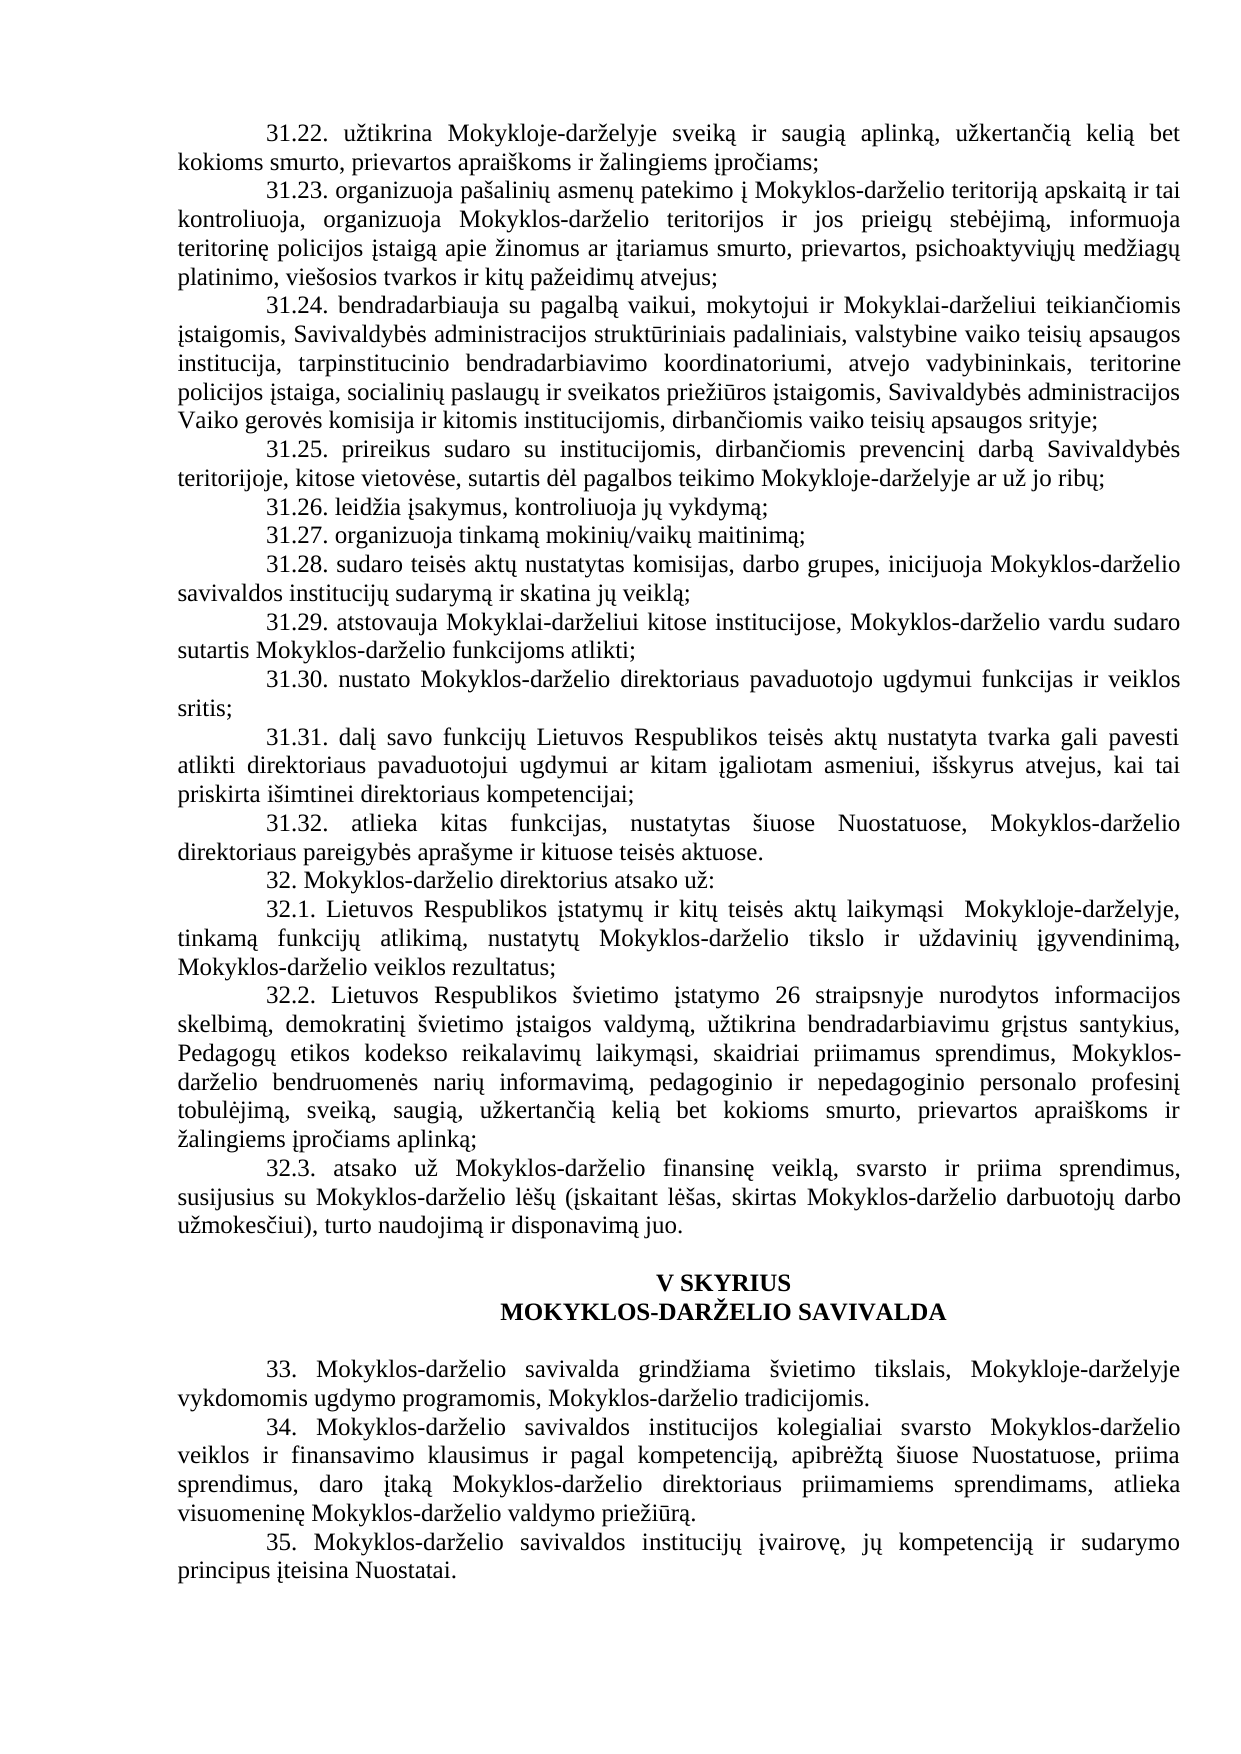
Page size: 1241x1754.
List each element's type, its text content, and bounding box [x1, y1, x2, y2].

text 31.23. organizuoja pašalinių asmenų patekimo į Mokyklos-darželio teritoriją apskaitą ir tai kontroliuoja, organizuoja Mokyklos-darželio teritorijos ir jos prieigų stebėjimą, informuoja teritorinę policijos įstaigą apie žinomus ar įtariamus smurto, prievartos, psichoaktyviųjų medžiagų platinimo, viešosios tvarkos ir kitų pažeidimų atvejus; [177, 176, 1181, 291]
text 32.2. Lietuvos Respublikos švietimo įstatymo 26 straipsnyje nurodytos informacijos skelbimą, demokratinį švietimo įstaigos valdymą, užtikrina bendradarbiavimu grįstus santykius, Pedagogų etikos kodekso reikalavimų laikymąsi, skaidriai priimamus sprendimus, Mokyklos-darželio bendruomenės narių informavimą, pedagoginio ir nepedagoginio personalo profesinį tobulėjimą, sveiką, saugią, užkertančią kelią bet kokioms smurto, prievartos apraiškoms ir žalingiems įpročiams aplinką; [177, 981, 1181, 1153]
text 31.22. užtikrina Mokykloje-darželyje sveiką ir saugią aplinką, užkertančią kelią bet kokioms smurto, prievartos apraiškoms ir žalingiems įpročiams; [177, 118, 1181, 176]
text 32. Mokyklos-darželio direktorius atsako už: [177, 866, 1181, 894]
text 31.24. bendradarbiauja su pagalbą vaikui, mokytojui ir Mokyklai-darželiui teikiančiomis įstaigomis, Savivaldybės administracijos struktūriniais padaliniais, valstybine vaiko teisių apsaugos institucija, tarpinstitucinio bendradarbiavimo koordinatoriumi, atvejo vadybininkais, teritorine policijos įstaiga, socialinių paslaugų ir sveikatos priežiūros įstaigomis, Savivaldybės administracijos Vaiko gerovės komisija ir kitomis institucijomis, dirbančiomis vaiko teisių apsaugos srityje; [177, 291, 1181, 434]
text 31.27. organizuoja tinkamą mokinių/vaikų maitinimą; [177, 521, 1181, 549]
text V SKYRIUS [177, 1268, 1181, 1297]
text 31.29. atstovauja Mokyklai-darželiui kitose institucijose, Mokyklos-darželio vardu sudaro sutartis Mokyklos-darželio funkcijoms atlikti; [177, 607, 1181, 664]
text 34. Mokyklos-darželio savivaldos institucijos kolegialiai svarsto Mokyklos-darželio veiklos ir finansavimo klausimus ir pagal kompetenciją, apibrėžtą šiuose Nuostatuose, priima sprendimus, daro įtaką Mokyklos-darželio direktoriaus priimamiems sprendimams, atlieka visuomeninę Mokyklos-darželio valdymo priežiūrą. [177, 1412, 1181, 1527]
text 31.31. dalį savo funkcijų Lietuvos Respublikos teisės aktų nustatyta tvarka gali pavesti atlikti direktoriaus pavaduotojui ugdymui ar kitam įgaliotam asmeniui, išskyrus atvejus, kai tai priskirta išimtinei direktoriaus kompetencijai; [177, 722, 1181, 808]
text MOKYKLOS-DARŽELIO SAVIVALDA [177, 1297, 1181, 1326]
text 31.26. leidžia įsakymus, kontroliuoja jų vykdymą; [177, 492, 1181, 521]
text 31.30. nustato Mokyklos-darželio direktoriaus pavaduotojo ugdymui funkcijas ir veiklos sritis; [177, 664, 1181, 722]
text 31.28. sudaro teisės aktų nustatytas komisijas, darbo grupes, inicijuoja Mokyklos-darželio savivaldos institucijų sudarymą ir skatina jų veiklą; [177, 549, 1181, 607]
text 35. Mokyklos-darželio savivaldos institucijų įvairovę, jų kompetenciją ir sudarymo principus įteisina Nuostatai. [177, 1527, 1181, 1584]
text 32.3. atsako už Mokyklos-darželio finansinę veiklą, svarsto ir priima sprendimus, susijusius su Mokyklos-darželio lėšų (įskaitant lėšas, skirtas Mokyklos-darželio darbuotojų darbo užmokesčiui), turto naudojimą ir disponavimą juo. [177, 1153, 1181, 1239]
text 31.25. prireikus sudaro su institucijomis, dirbančiomis prevencinį darbą Savivaldybės teritorijoje, kitose vietovėse, sutartis dėl pagalbos teikimo Mokykloje-darželyje ar už jo ribų; [177, 434, 1181, 492]
text 31.32. atlieka kitas funkcijas, nustatytas šiuose Nuostatuose, Mokyklos-darželio direktoriaus pareigybės aprašyme ir kituose teisės aktuose. [177, 808, 1181, 866]
text 32.1. Lietuvos Respublikos įstatymų ir kitų teisės aktų laikymąsi Mokykloje-darželyje, tinkamą funkcijų atlikimą, nustatytų Mokyklos-darželio tikslo ir uždavinių įgyvendinimą, Mokyklos-darželio veiklos rezultatus; [177, 894, 1181, 981]
text 33. Mokyklos-darželio savivalda grindžiama švietimo tikslais, Mokykloje-darželyje vykdomomis ugdymo programomis, Mokyklos-darželio tradicijomis. [177, 1354, 1181, 1412]
